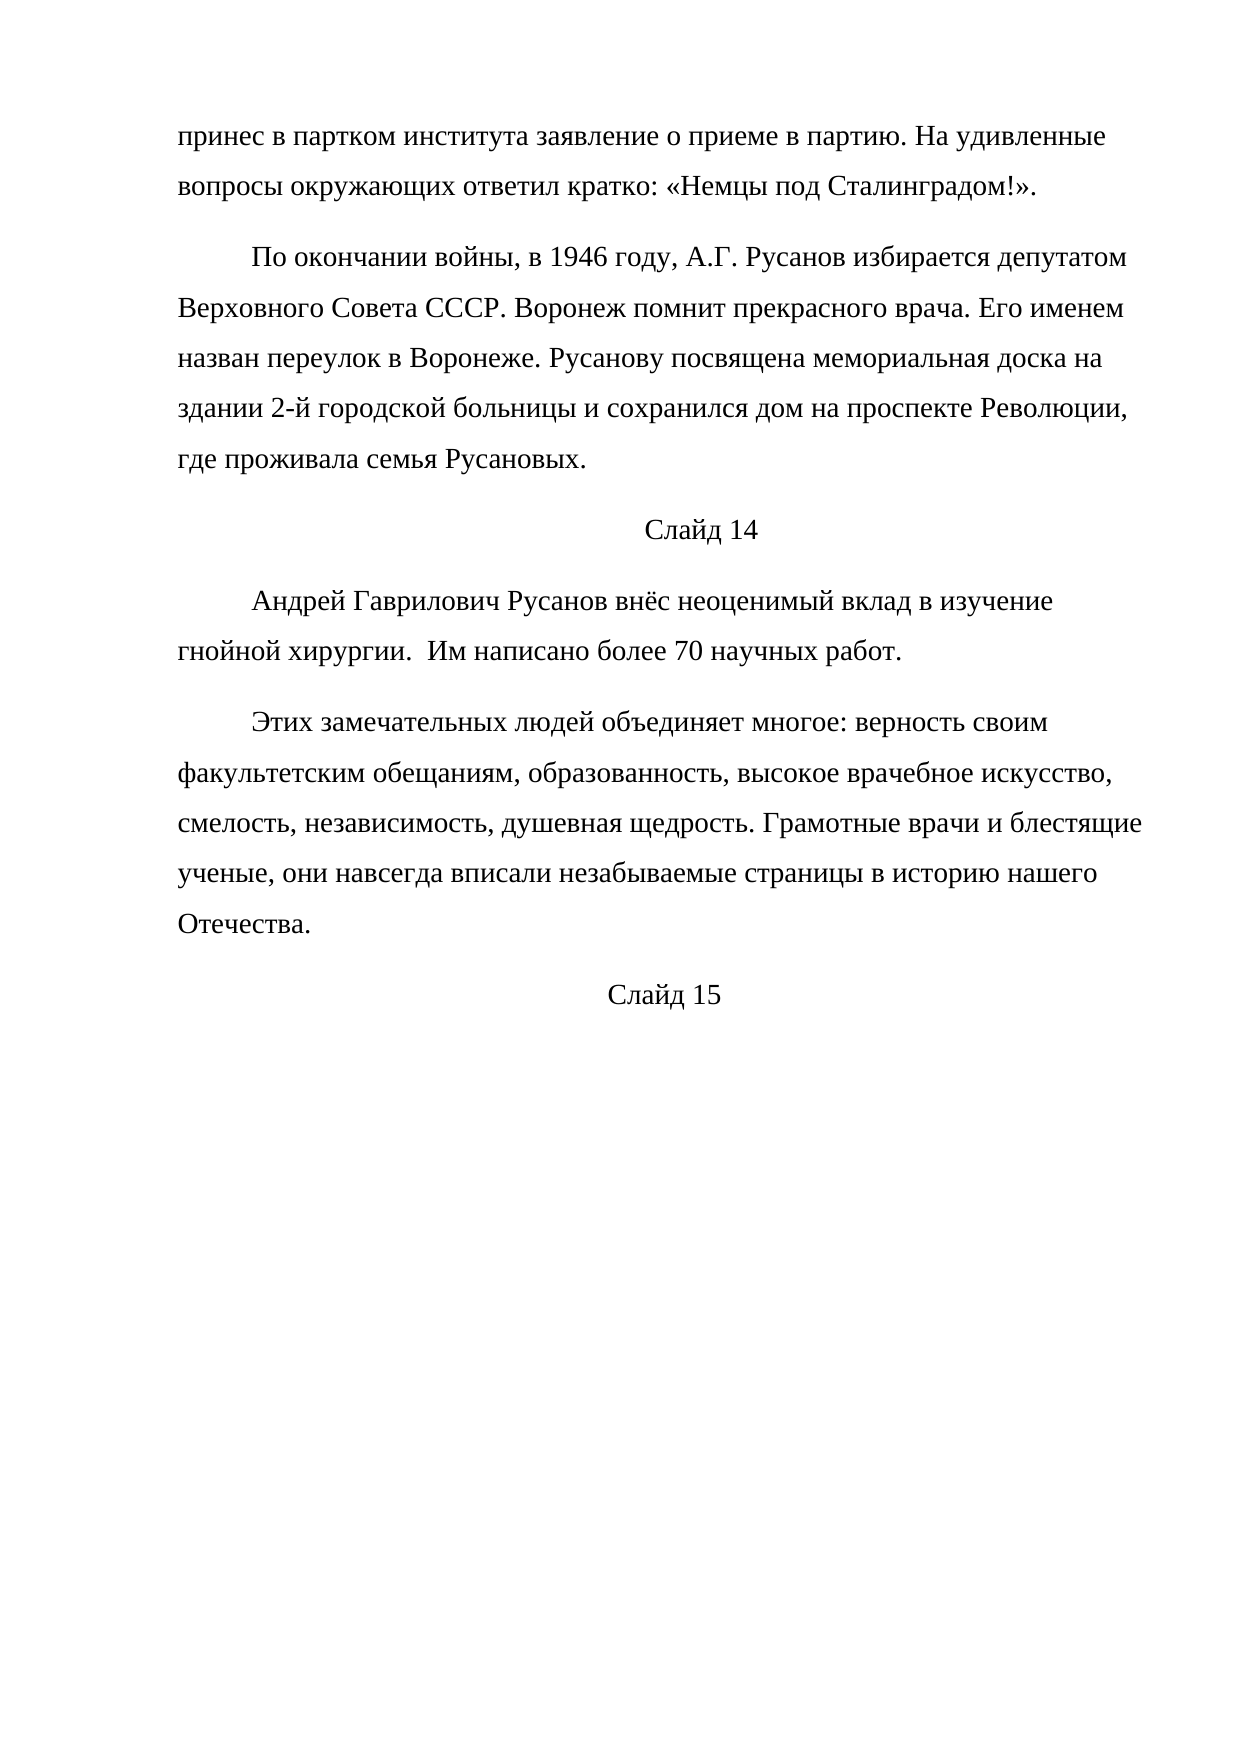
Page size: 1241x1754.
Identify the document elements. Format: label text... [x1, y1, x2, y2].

text Андрей Гаврилович Русанов внёс неоценимый вклад в изучение гнойной хирургии. Им написано более 70 научных работ. [177, 583, 1152, 667]
text Слайд 14 [177, 512, 1152, 546]
text По окончании войны, в 1946 году, А.Г. Русанов избирается депутатом Верховного Совета СССР. Воронеж помнит прекрасного врача. Его именем назван переулок в Воронеже. Русанову посвящена мемориальная доска на здании 2-й городской больницы и сохранился дом на проспекте Революции, где проживала семья Русановых. [177, 239, 1152, 474]
text Слайд 15 [177, 977, 1152, 1011]
text Этих замечательных людей объединяет многое: верность своим факультетским обещаниям, образованность, высокое врачебное искусство, смелость, независимость, душевная щедрость. Грамотные врачи и блестящие ученые, они навсегда вписали незабываемые страницы в историю нашего Отечества. [177, 704, 1152, 939]
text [177, 118, 1152, 202]
